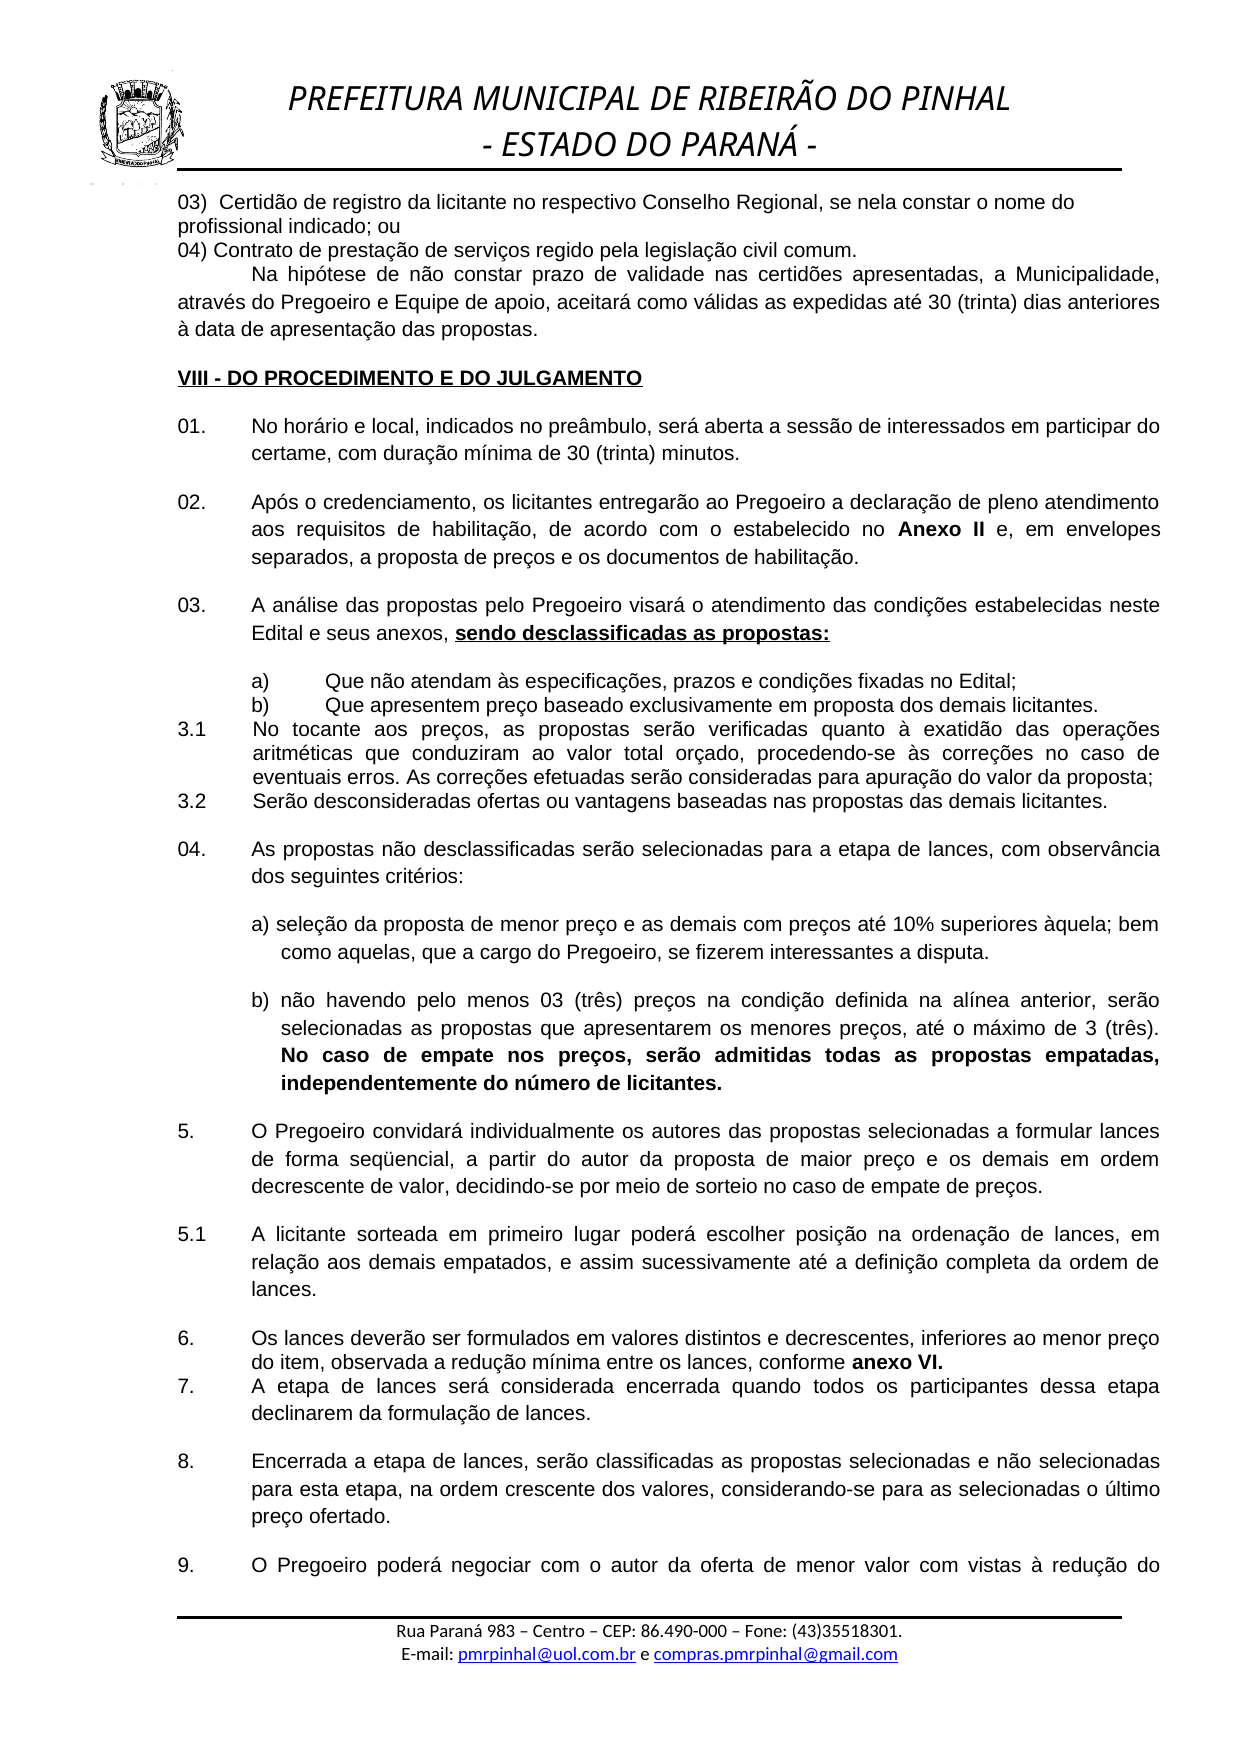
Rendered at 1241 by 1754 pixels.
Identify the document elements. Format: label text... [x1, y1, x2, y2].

text 6. Os lances deverão ser formulados em valores distintos e decrescentes, inferiores ao menor preço do item, observada a redução mínima entre os lances, conforme anexo VI. [177, 1326, 1161, 1373]
text Na hipótese de não constar prazo de validade nas certidões apresentadas, a Municipalidade, através do Pregoeiro e Equipe de apoio, aceitará como válidas as expedidas até 30 (trinta) dias anteriores à data de apresentação das propostas. [177, 262, 1161, 341]
picture [83, 65, 202, 185]
text 9. O Pregoeiro poderá negociar com o autor da oferta de menor valor com vistas à redução do preço. [177, 1553, 1161, 1577]
list Que apresentem preço baseado exclusivamente em proposta dos demais licitantes. [251, 693, 1161, 717]
text 04) Contrato de prestação de serviços regido pela legislação civil comum. [177, 238, 1122, 262]
text 7. A etapa de lances será considerada encerrada quando todos os participantes dessa etapa declinarem da formulação de lances. [177, 1373, 1161, 1425]
text 02. Após o credenciamento, os licitantes entregarão ao Pregoeiro a declaração de pleno atendimento aos requisitos de habilitação, de acordo com o estabelecido no Anexo II e, em envelopes separados, a proposta de preços e os documentos de habilitação. [177, 489, 1161, 568]
list Que não atendam às especificações, prazos e condições fixadas no Edital; [251, 669, 1161, 693]
list Serão desconsideradas ofertas ou vantagens baseadas nas propostas das demais licitantes. [177, 788, 1161, 812]
text 03. A análise das propostas pelo Pregoeiro visará o atendimento das condições estabelecidas neste Edital e seus anexos, sendo desclassificadas as propostas: [177, 593, 1161, 644]
text 03) Certidão de registro da licitante no respectivo Conselho Regional, se nela constar o nome do profissional indicado; ou [177, 190, 1122, 238]
text 5.1 A licitante sorteada em primeiro lugar poderá escolher posição na ordenação de lances, em relação aos demais empatados, e assim sucessivamente até a definição completa da ordem de lances. [177, 1222, 1161, 1301]
list No tocante aos preços, as propostas serão verificadas quanto à exatidão das operações aritméticas que conduziram ao valor total orçado, procedendo-se às correções no caso de eventuais erros. As correções efetuadas serão consideradas para apuração do valor da proposta; [177, 717, 1161, 788]
text 5. O Pregoeiro convidará individualmente os autores das propostas selecionadas a formular lances de forma seqüencial, a partir do autor da proposta de maior preço e os demais em ordem decrescente de valor, decidindo-se por meio de sorteio no caso de empate de preços. [177, 1119, 1161, 1198]
text 8. Encerrada a etapa de lances, serão classificadas as propostas selecionadas e não selecionadas para esta etapa, na ordem crescente dos valores, considerando-se para as selecionadas o último preço ofertado. [177, 1449, 1161, 1528]
text a) seleção da proposta de menor preço e as demais com preços até 10% superiores àquela; bem como aquelas, que a cargo do Pregoeiro, se fizerem interessantes a disputa. [251, 912, 1161, 964]
text 04. As propostas não desclassificadas serão selecionadas para a etapa de lances, com observância dos seguintes critérios: [177, 836, 1161, 888]
text b) não havendo pelo menos 03 (três) preços na condição definida na alínea anterior, serão selecionadas as propostas que apresentarem os menores preços, até o máximo de 3 (três). No caso de empate nos preços, serão admitidas todas as propostas empatadas, independentemente do número de licitantes. [251, 988, 1161, 1094]
text VIII - DO PROCEDIMENTO E DO JULGAMENTO [177, 365, 1161, 389]
text 01. No horário e local, indicados no preâmbulo, será aberta a sessão de interessados em participar do certame, com duração mínima de 30 (trinta) minutos. [177, 414, 1161, 465]
